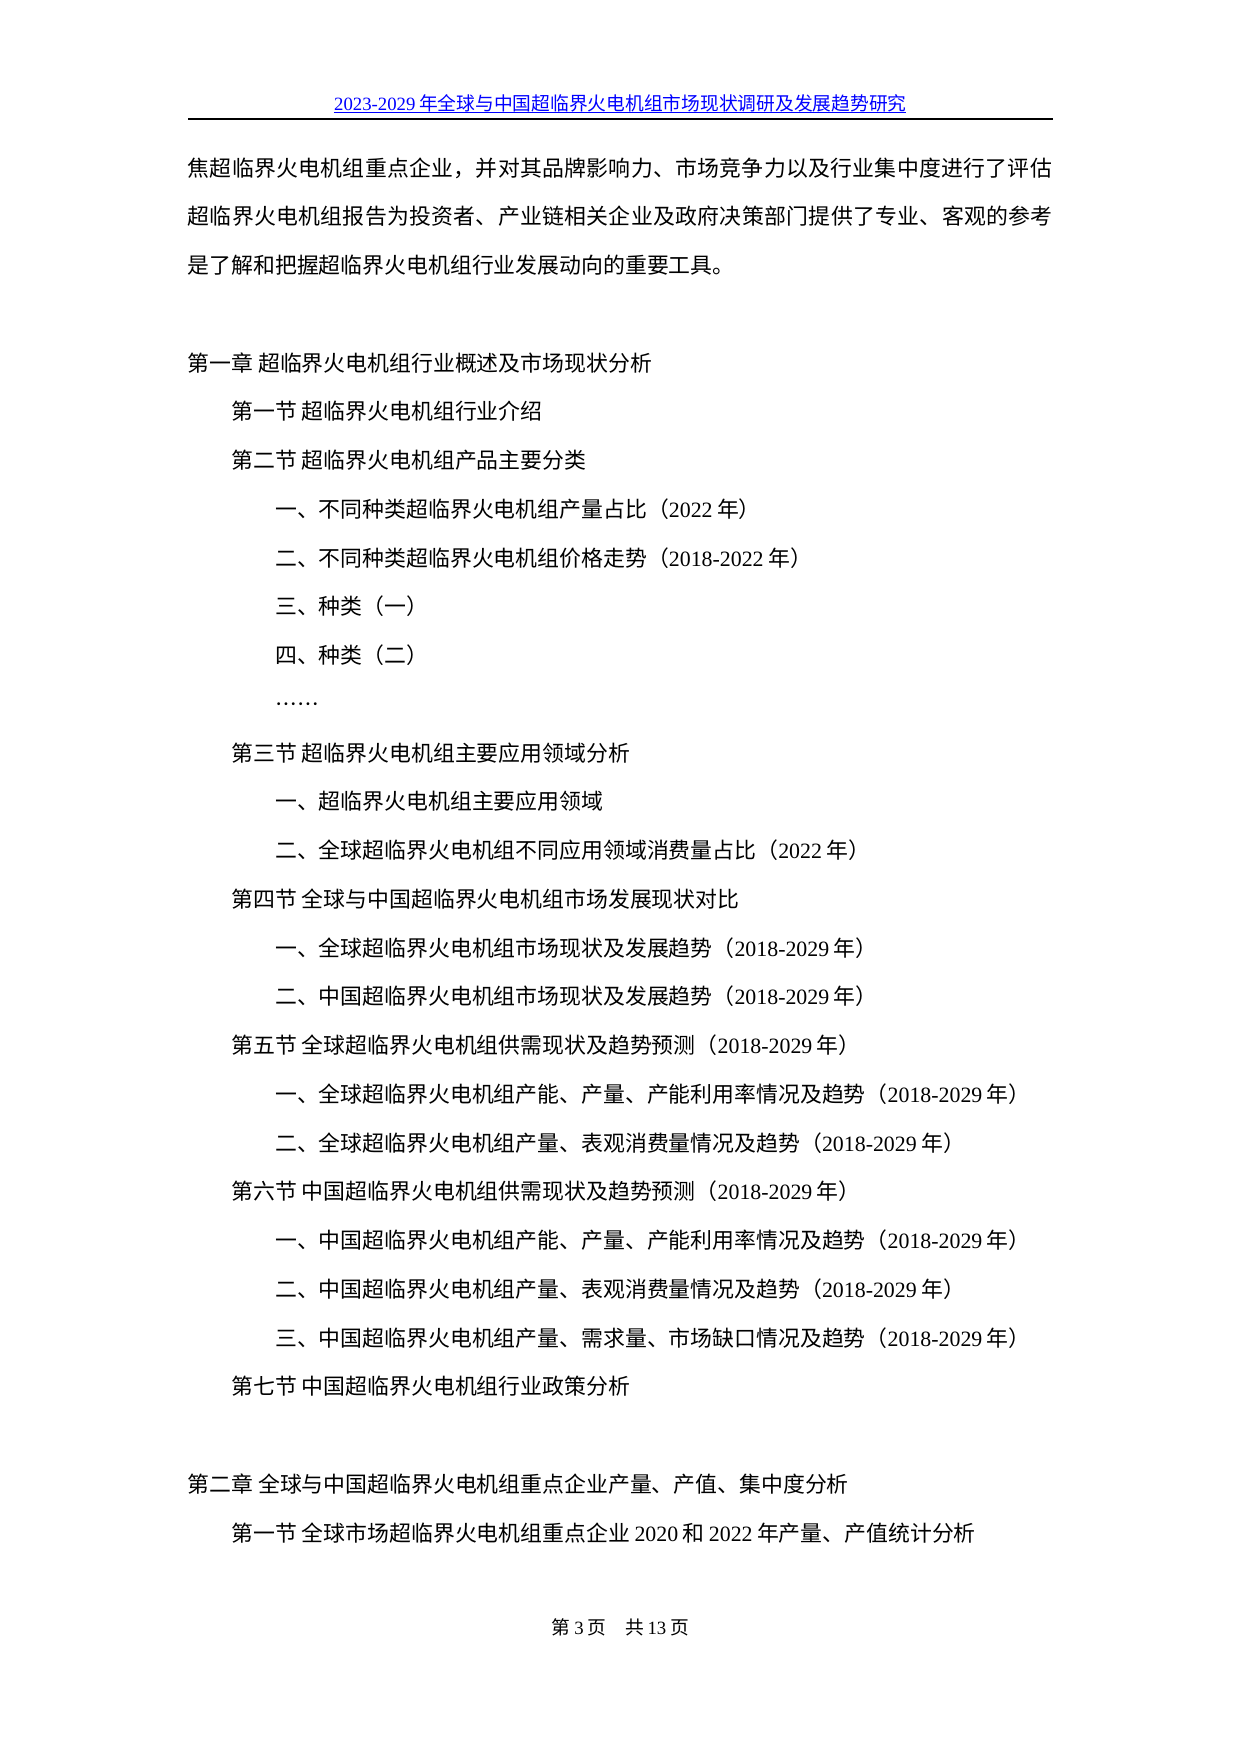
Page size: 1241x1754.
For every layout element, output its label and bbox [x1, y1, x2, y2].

text [187, 150, 1053, 1548]
